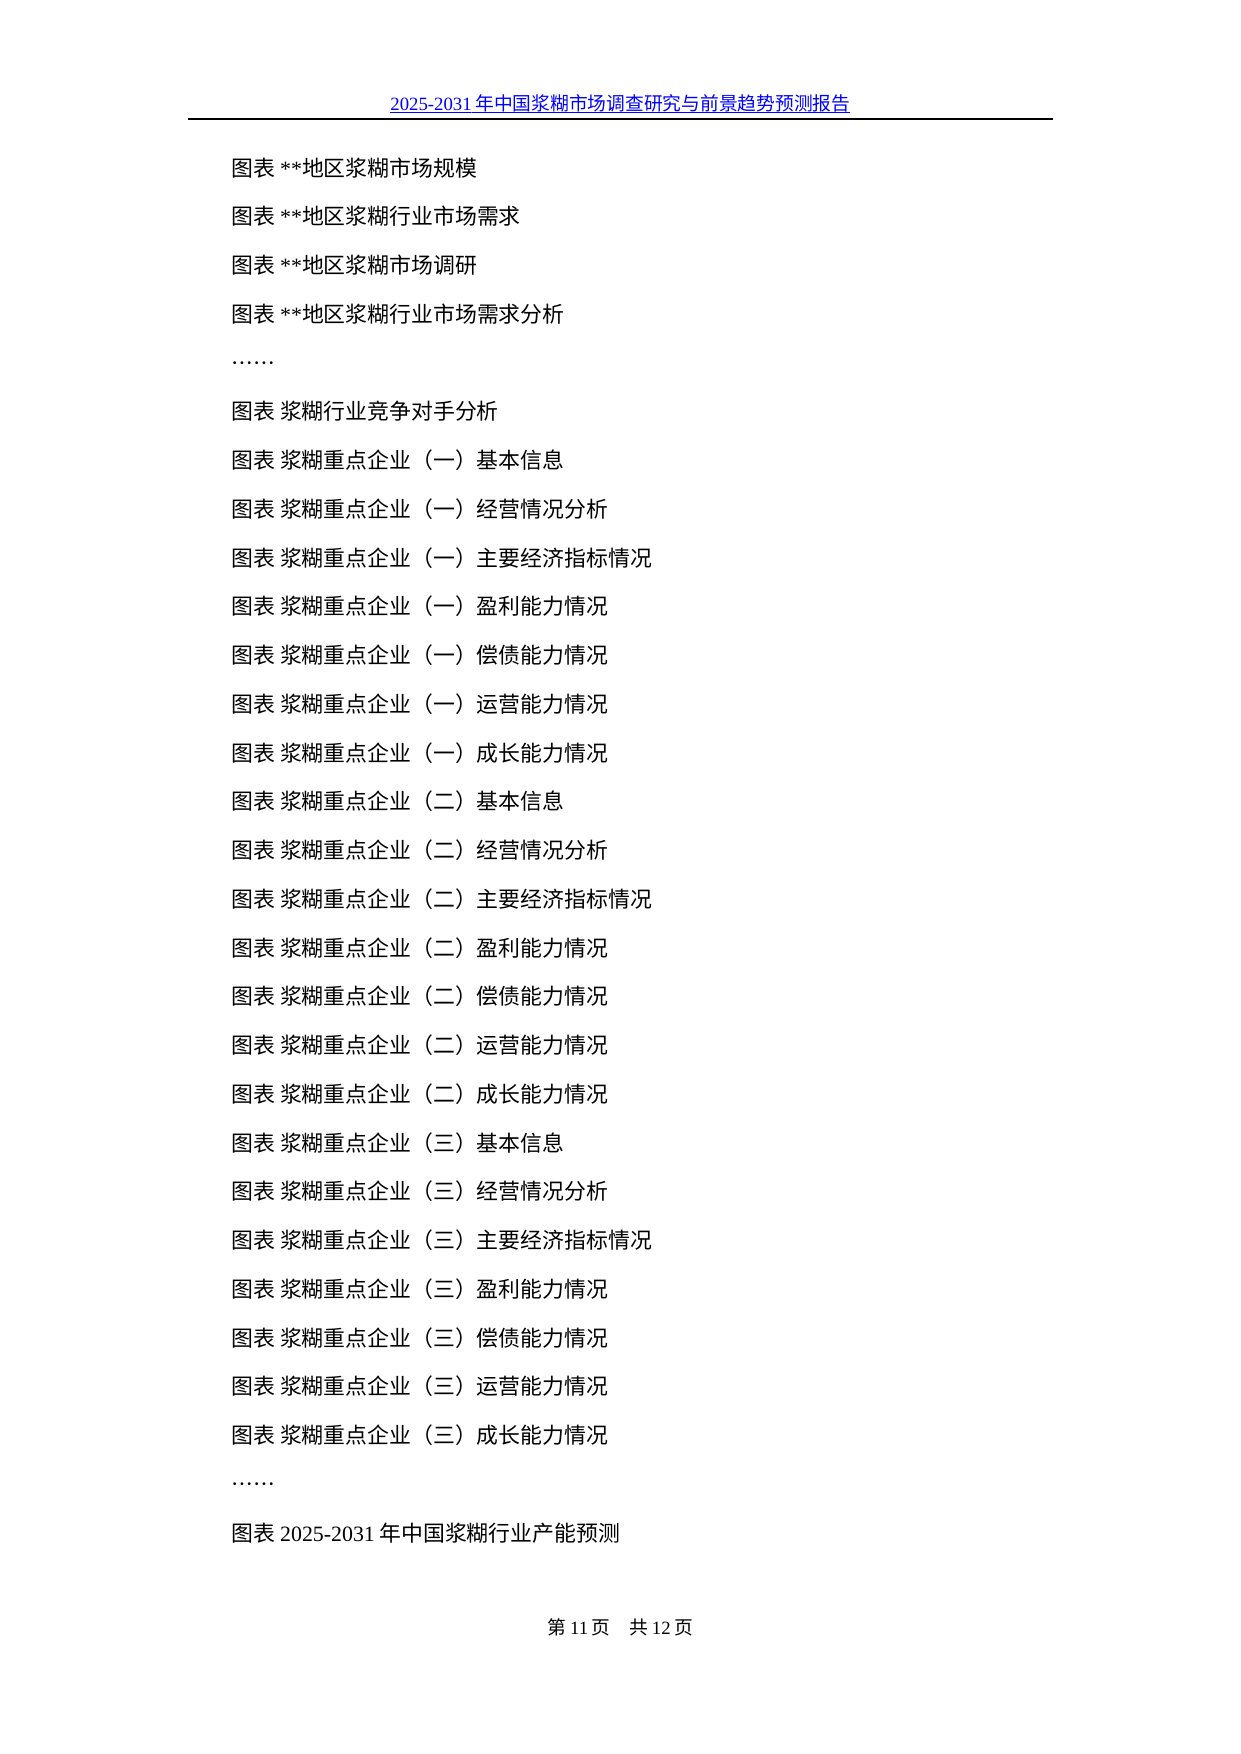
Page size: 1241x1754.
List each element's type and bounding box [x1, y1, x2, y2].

text [187, 150, 1053, 1548]
